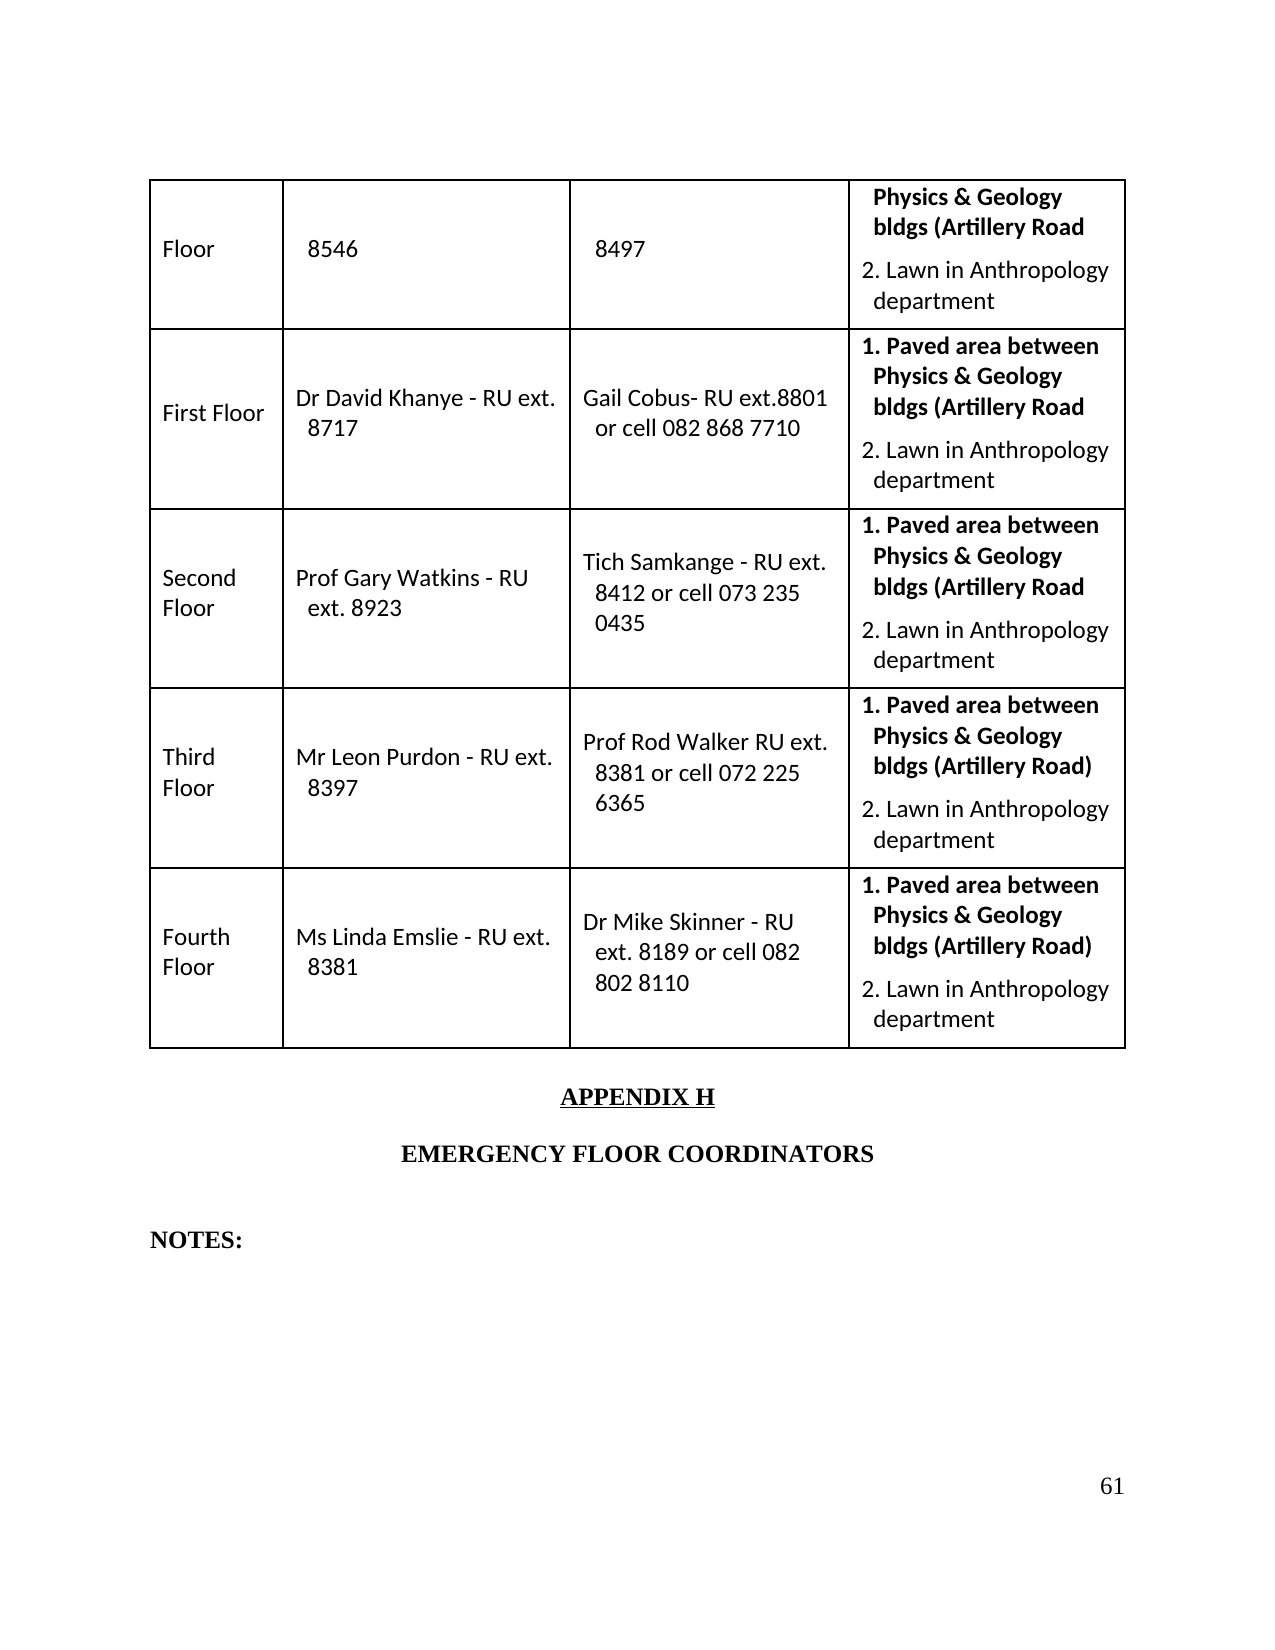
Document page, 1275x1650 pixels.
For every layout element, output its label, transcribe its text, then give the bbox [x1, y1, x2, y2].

table_cell Ms Linda Emslie - RU ext. 8381 [284, 869, 569, 1047]
table_cell Prof Rod Walker RU ext. 8381 or cell 072 225 6365 [571, 689, 848, 867]
table_cell Ground Floor [151, 181, 282, 328]
table_cell Second Floor [151, 510, 282, 687]
table_cell Prof Gary Watkins - RU ext. 8923 [284, 510, 569, 687]
table_cell 1. Paved area between Physics & Geology bldgs (Artillery Road 2. Lawn in Anthropology department [850, 510, 1124, 687]
text NOTES: [150, 1226, 1125, 1254]
table_cell Dr David Khanye - RU ext. 8717 [284, 330, 569, 508]
table_cell Tich Samkange - RU ext. 8412 or cell 073 235 0435 [571, 510, 848, 687]
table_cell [284, 181, 569, 328]
table_cell Mr Leon Purdon - RU ext. 8397 [284, 689, 569, 867]
table_cell Dr Mike Skinner - RU ext. 8189 or cell 082 802 8110 [571, 869, 848, 1047]
table_cell First Floor [151, 330, 282, 508]
table_cell Fourth Floor [151, 869, 282, 1047]
table_cell 1. Paved area between Physics & Geology bldgs (Artillery Road) 2. Lawn in Anthropology department [850, 869, 1124, 1047]
text APPENDIX H [150, 1082, 1125, 1111]
table_cell Gail Cobus- RU ext.8801 or cell 082 868 7710 [571, 330, 848, 508]
table_cell 1. Paved area between Physics & Geology bldgs (Artillery Road 2. Lawn in Anthropology department [850, 330, 1124, 508]
table_cell Third Floor [151, 689, 282, 867]
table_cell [850, 181, 1124, 328]
table_cell 1. Paved area between Physics & Geology bldgs (Artillery Road) 2. Lawn in Anthropology department [850, 689, 1124, 867]
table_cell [571, 181, 848, 328]
text EMERGENCY FLOOR COORDINATORS [150, 1139, 1125, 1168]
